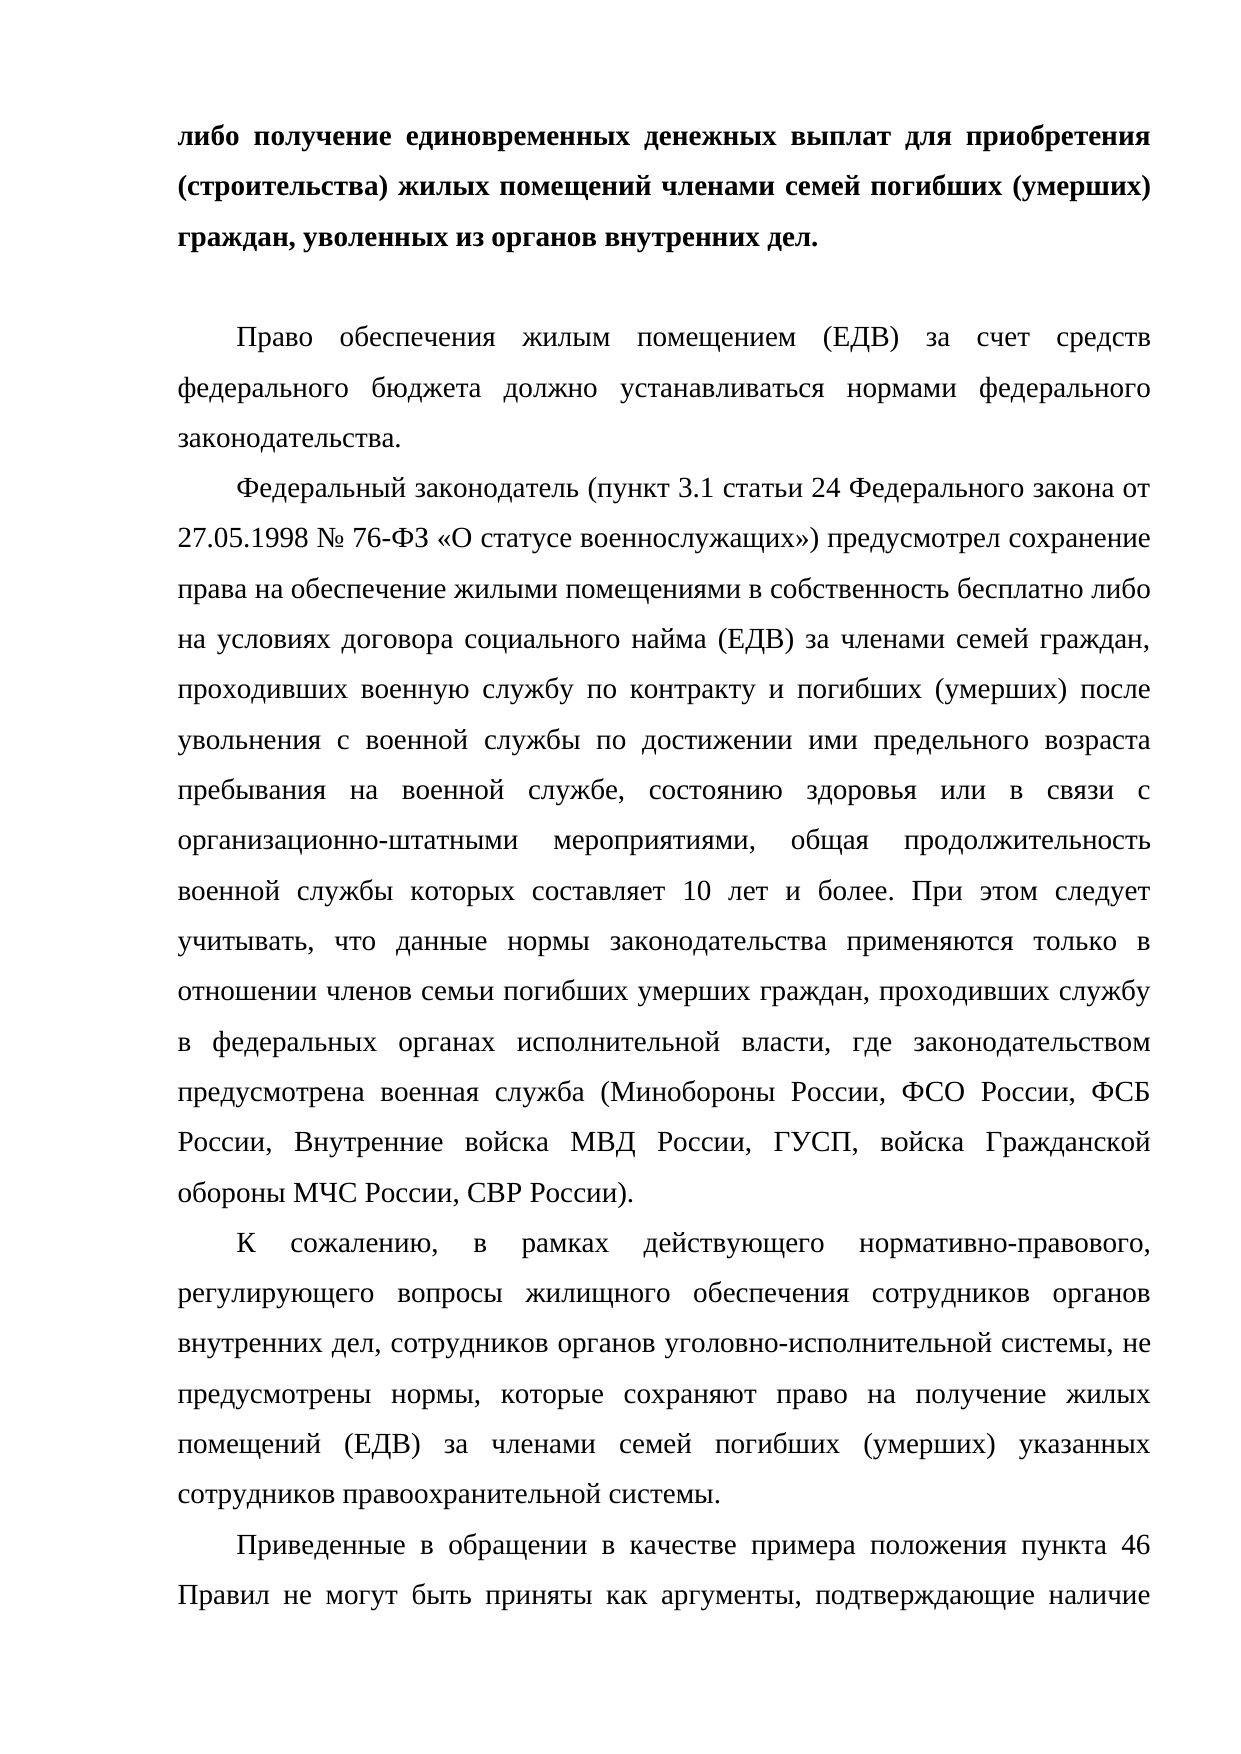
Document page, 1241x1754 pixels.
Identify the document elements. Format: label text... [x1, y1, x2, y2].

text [177, 118, 1152, 252]
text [177, 1527, 1152, 1611]
text К сожалению, в рамках действующего нормативно-правового, регулирующего вопросы жилищного обеспечения сотрудников органов внутренних дел, сотрудников органов уголовно-исполнительной системы, не предусмотрены нормы, которые сохраняют право на получение жилых помещений (ЕДВ) за членами семей погибших (умерших) указанных сотрудников правоохранительной системы. [177, 1225, 1152, 1510]
text Право обеспечения жилым помещением (ЕДВ) за счет средств федерального бюджета должно устанавливаться нормами федерального законодательства. [177, 319, 1152, 453]
text Федеральный законодатель (пункт 3.1 статьи 24 Федерального закона от 27.05.1998 № 76-ФЗ «О статусе военнослужащих») предусмотрел сохранение права на обеспечение жилыми помещениями в собственность бесплатно либо на условиях договора социального найма (ЕДВ) за членами семей граждан, проходивших военную службу по контракту и погибших (умерших) после увольнения с военной службы по достижении ими предельного возраста пребывания на военной службе, состоянию здоровья или в связи с организационно-штатными мероприятиями, общая продолжительность военной службы которых составляет 10 лет и более. При этом следует учитывать, что данные нормы законодательства применяются только в отношении членов семьи погибших умерших граждан, проходивших службу в федеральных органах исполнительной власти, где законодательством предусмотрена военная служба (Минобороны России, ФСО России, ФСБ России, Внутренние войска МВД России, ГУСП, войска Гражданской обороны МЧС России, СВР России). [177, 470, 1152, 1208]
